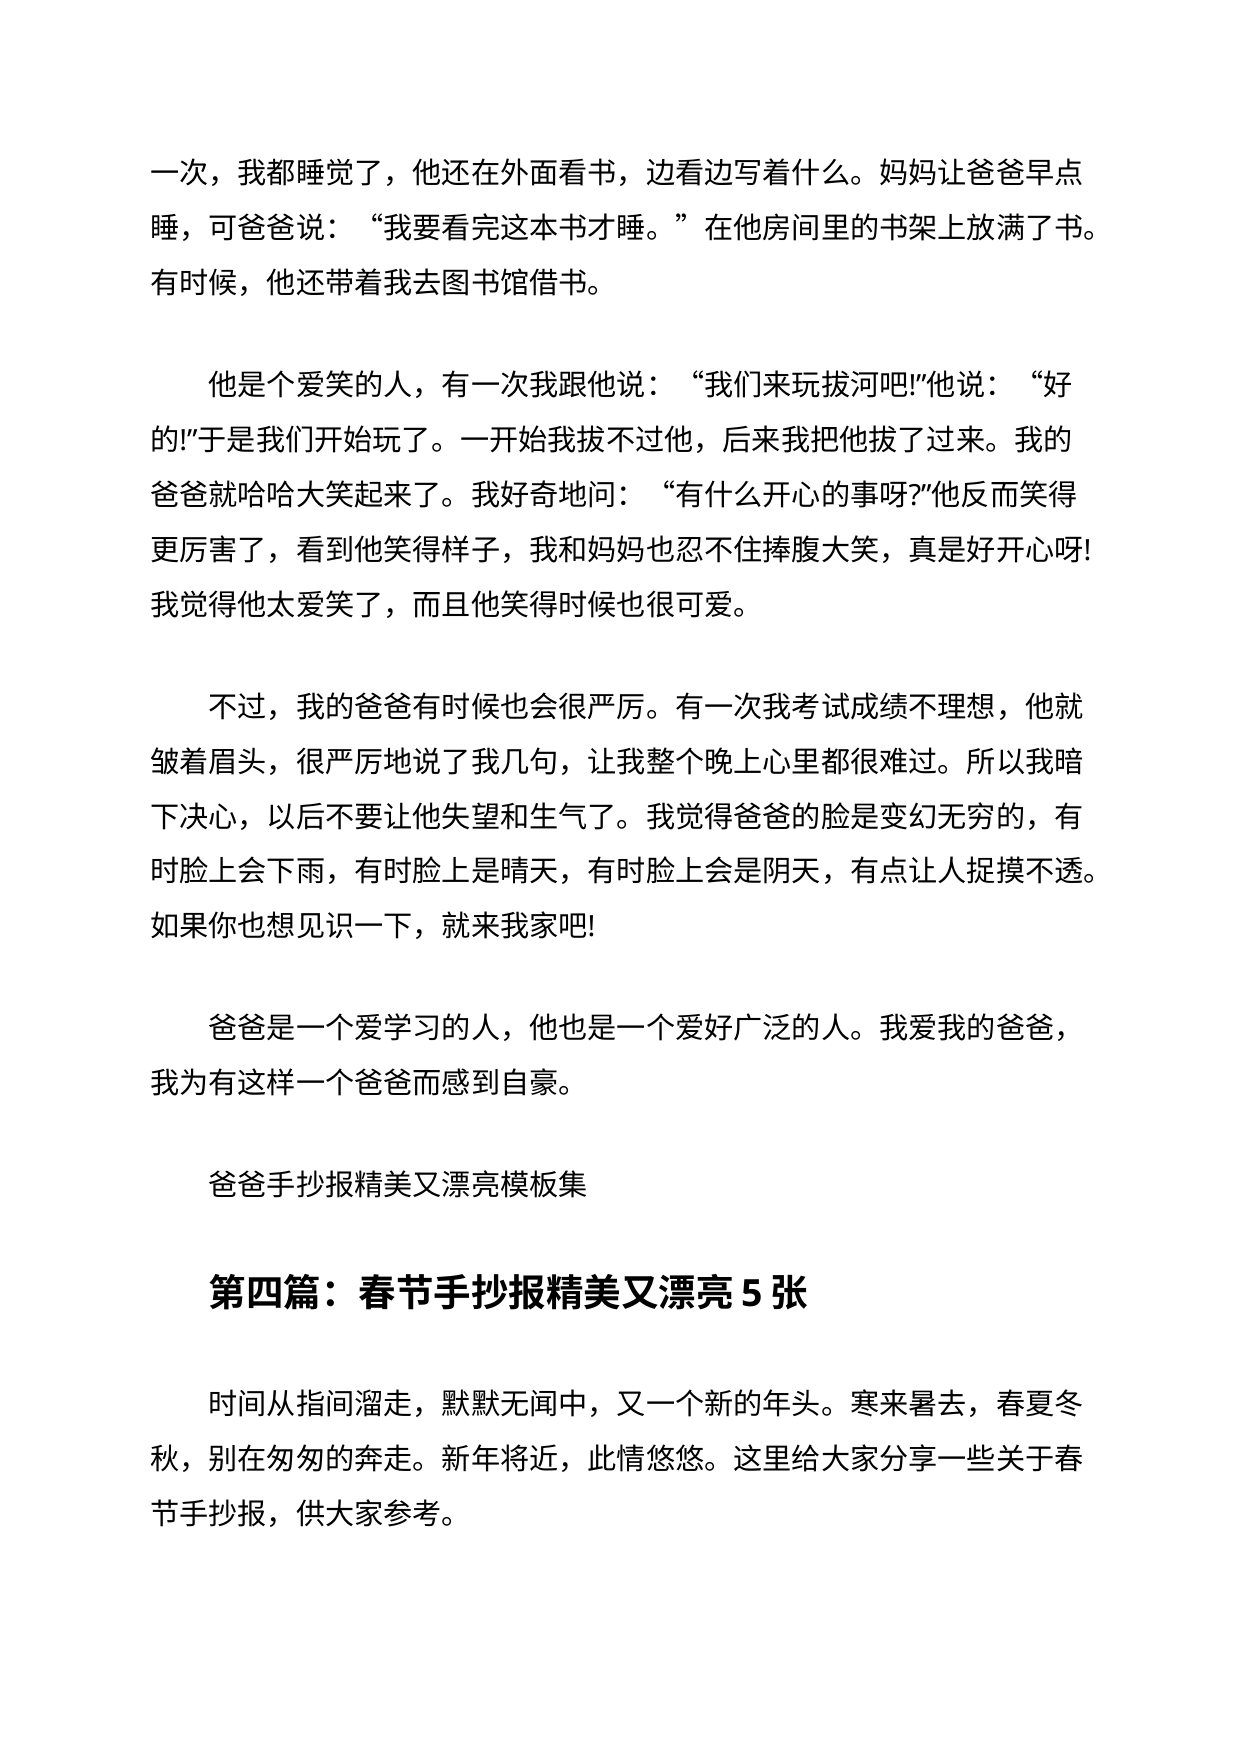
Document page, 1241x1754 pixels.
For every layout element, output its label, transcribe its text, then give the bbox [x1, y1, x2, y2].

text 爸爸是一个爱学习的人，他也是一个爱好广泛的人。我爱我的爸爸，我为有这样一个爸爸而感到自豪。 [150, 1005, 1090, 1102]
text 不过，我的爸爸有时候也会很严厉。有一次我考试成绩不理想，他就皱着眉头，很严厉地说了我几句，让我整个晚上心里都很难过。所以我暗下决心，以后不要让他失望和生气了。我觉得爸爸的脸是变幻无穷的，有时脸上会下雨，有时脸上是晴天，有时脸上会是阴天，有点让人捉摸不透。如果你也想见识一下，就来我家吧! [150, 683, 1090, 945]
text 第四篇：春节手抄报精美又漂亮5张 [150, 1263, 1090, 1318]
text 爸爸手抄报精美又漂亮模板集 [150, 1162, 1090, 1204]
text 时间从指间溜走，默默无闻中，又一个新的年头。寒来暑去，春夏冬秋，别在匆匆的奔走。新年将近，此情悠悠。这里给大家分享一些关于春节手抄报，供大家参考。 [150, 1381, 1090, 1533]
text 他是个爱笑的人，有一次我跟他说：“我们来玩拔河吧!”他说：“好的!”于是我们开始玩了。一开始我拔不过他，后来我把他拔了过来。我的爸爸就哈哈大笑起来了。我好奇地问：“有什么开心的事呀?”他反而笑得更厉害了，看到他笑得样子，我和妈妈也忍不住捧腹大笑，真是好开心呀!我觉得他太爱笑了，而且他笑得时候也很可爱。 [150, 362, 1090, 624]
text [150, 150, 1090, 302]
